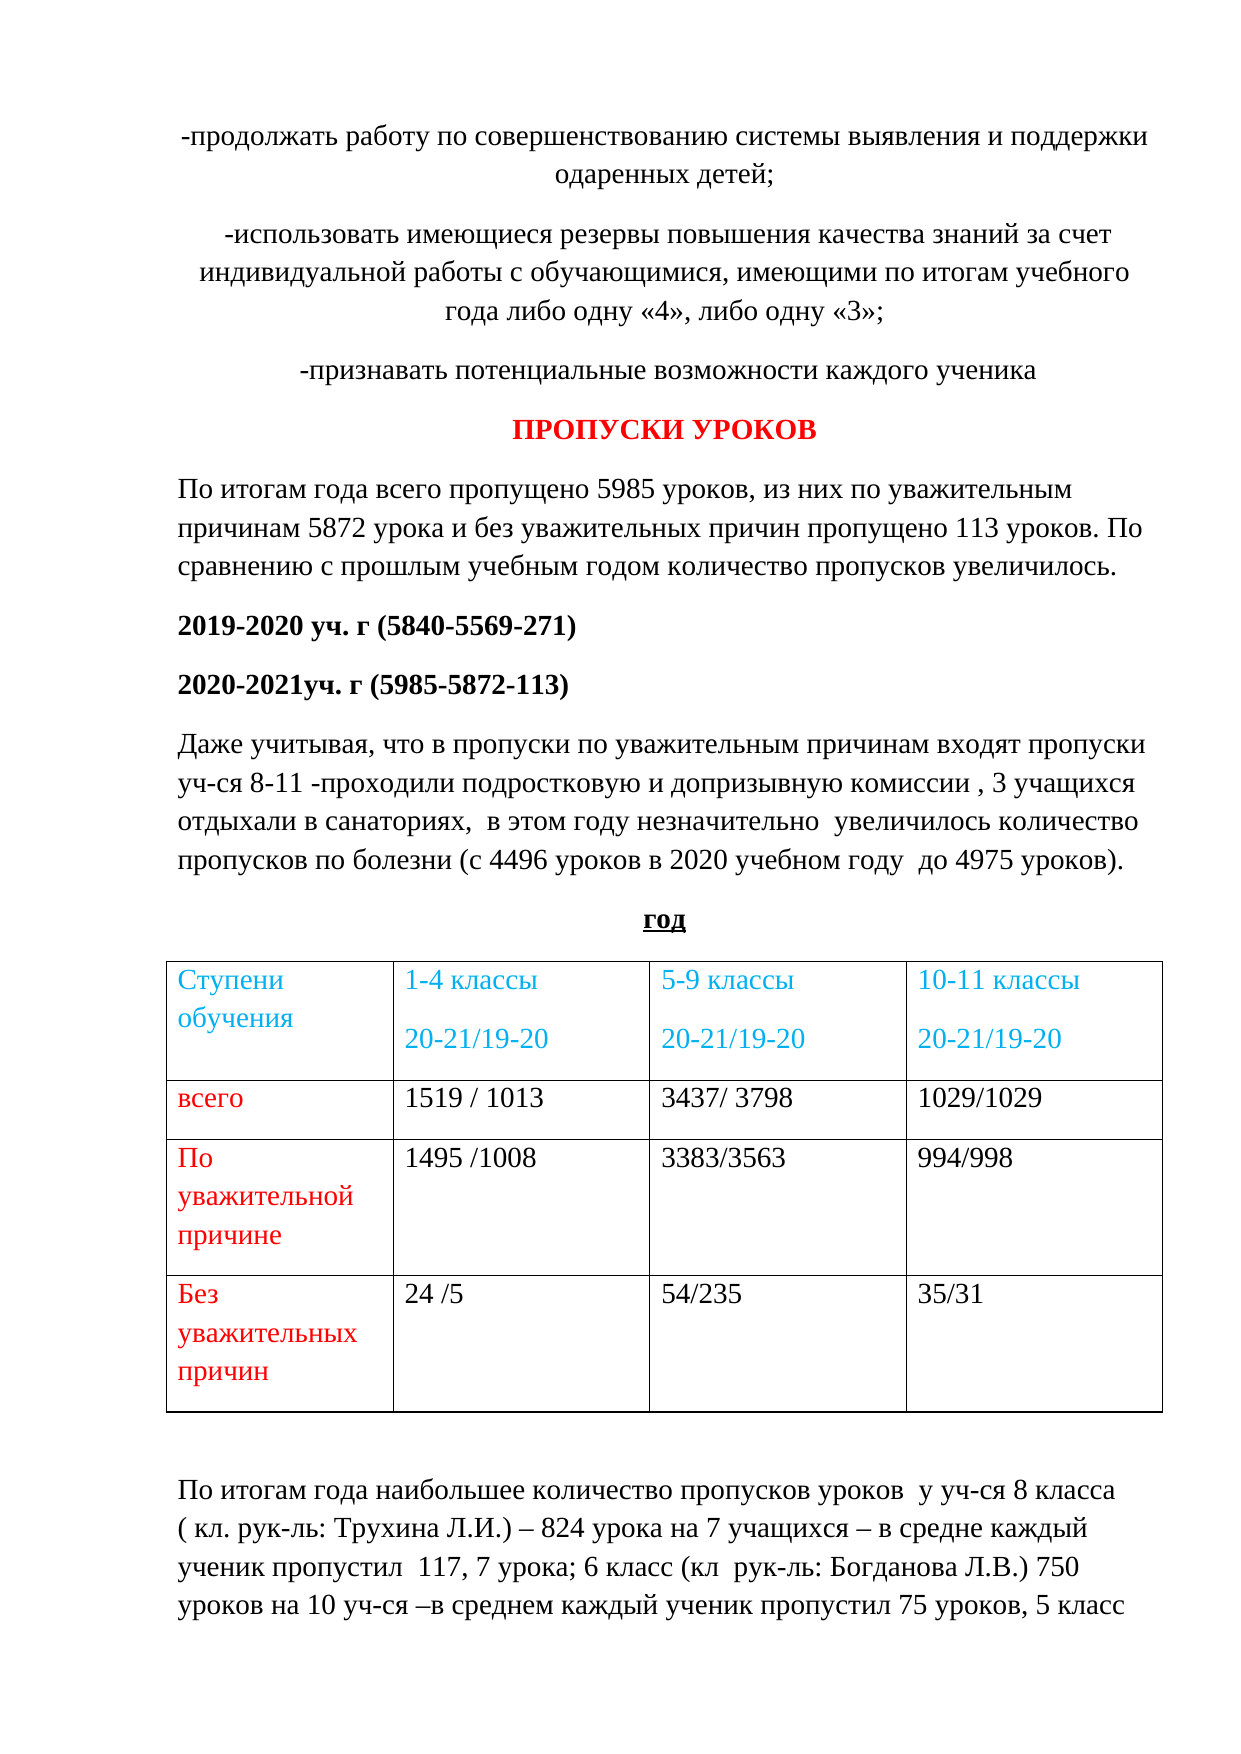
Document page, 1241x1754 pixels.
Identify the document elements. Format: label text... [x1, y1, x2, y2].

table_cell 1495 /1008 [394, 1140, 649, 1275]
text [177, 1472, 1152, 1621]
table_cell 994/998 [907, 1140, 1162, 1275]
table_cell 3383/3563 [650, 1140, 906, 1275]
table_cell Без уважительных причин [167, 1276, 393, 1411]
table_header 1-4 классы 20-21/19-20 [394, 962, 649, 1079]
text Даже учитывая, что в пропуски по уважительным причинам входят пропуски уч-ся 8-11 -проходили подростковую и допризывную комиссии , 3 учащихся отдыхали в санаториях, в этом году незначительно увеличилось количество пропусков по болезни (с 4496 уроков в 2020 учебном году до 4975 уроков). [177, 726, 1152, 876]
table_cell 54/235 [650, 1276, 906, 1411]
table_cell 1519 / 1013 [394, 1081, 649, 1139]
text 2020-2021уч. г (5985-5872-113) [177, 667, 1152, 701]
table_cell 3437/ 3798 [650, 1081, 906, 1139]
text -продолжать работу по совершенствованию системы выявления и поддержки одаренных детей; [177, 118, 1152, 190]
text По итогам года всего пропущено 5985 уроков, из них по уважительным причинам 5872 урока и без уважительных причин пропущено 113 уроков. По сравнению с прошлым учебным годом количество пропусков увеличилось. [177, 471, 1152, 582]
table_cell 24 /5 [394, 1276, 649, 1411]
text 2019-2020 уч. г (5840-5569-271) [177, 608, 1152, 641]
text -признавать потенциальные возможности каждого ученика [177, 352, 1152, 386]
table_header 10-11 классы 20-21/19-20 [907, 962, 1162, 1079]
text -использовать имеющиеся резервы повышения качества знаний за счет индивидуальной работы с обучающимися, имеющими по итогам учебного года либо одну «4», либо одну «3»; [177, 216, 1152, 327]
table_cell 35/31 [907, 1276, 1162, 1411]
text год [177, 901, 1152, 935]
table_cell По уважительной причине [167, 1140, 393, 1275]
table_header 5-9 классы 20-21/19-20 [650, 962, 906, 1079]
table_header Ступени обучения [167, 962, 393, 1079]
table_cell 1029/1029 [907, 1081, 1162, 1139]
text ПРОПУСКИ УРОКОВ [177, 412, 1152, 445]
picture [460, 1030, 464, 1046]
table_cell всего [167, 1081, 393, 1139]
